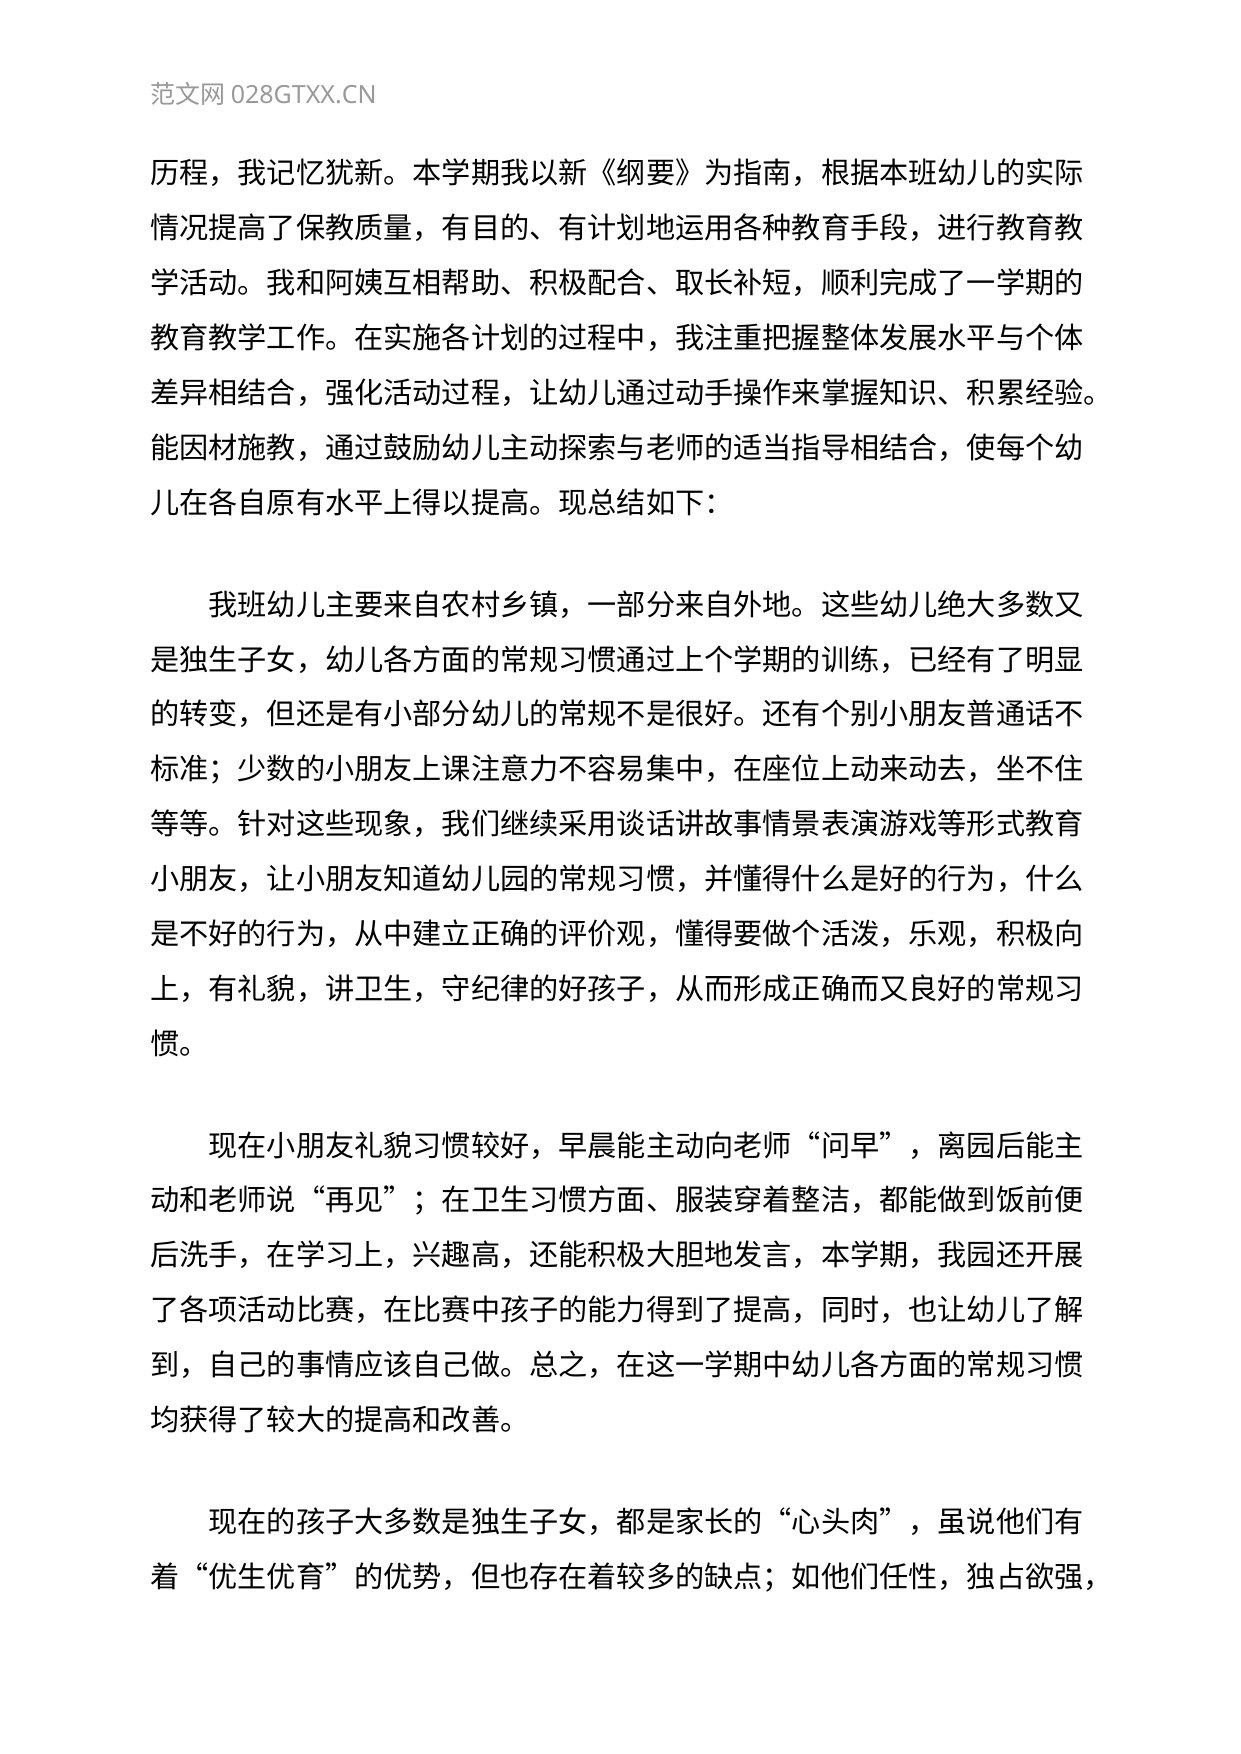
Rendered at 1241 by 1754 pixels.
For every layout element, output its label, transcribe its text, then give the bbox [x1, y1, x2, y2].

text 我班幼儿主要来自农村乡镇，一部分来自外地。这些幼儿绝大多数又是独生子女，幼儿各方面的常规习惯通过上个学期的训练，已经有了明显的转变，但还是有小部分幼儿的常规不是很好。还有个别小朋友普通话不标准；少数的小朋友上课注意力不容易集中，在座位上动来动去，坐不住等等。针对这些现象，我们继续采用谈话讲故事情景表演游戏等形式教育小朋友，让小朋友知道幼儿园的常规习惯，并懂得什么是好的行为，什么是不好的行为，从中建立正确的评价观，懂得要做个活泼，乐观，积极向上，有礼貌，讲卫生，守纪律的好孩子，从而形成正确而又良好的常规习惯。 [150, 581, 1090, 1063]
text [150, 150, 1090, 522]
text 现在小朋友礼貌习惯较好，早晨能主动向老师“问早”，离园后能主动和老师说“再见”；在卫生习惯方面、服装穿着整洁，都能做到饭前便后洗手，在学习上，兴趣高，还能积极大胆地发言，本学期，我园还开展了各项活动比赛，在比赛中孩子的能力得到了提高，同时，也让幼儿了解到，自己的事情应该自己做。总之，在这一学期中幼儿各方面的常规习惯均获得了较大的提高和改善。 [150, 1122, 1090, 1439]
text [150, 1498, 1090, 1596]
